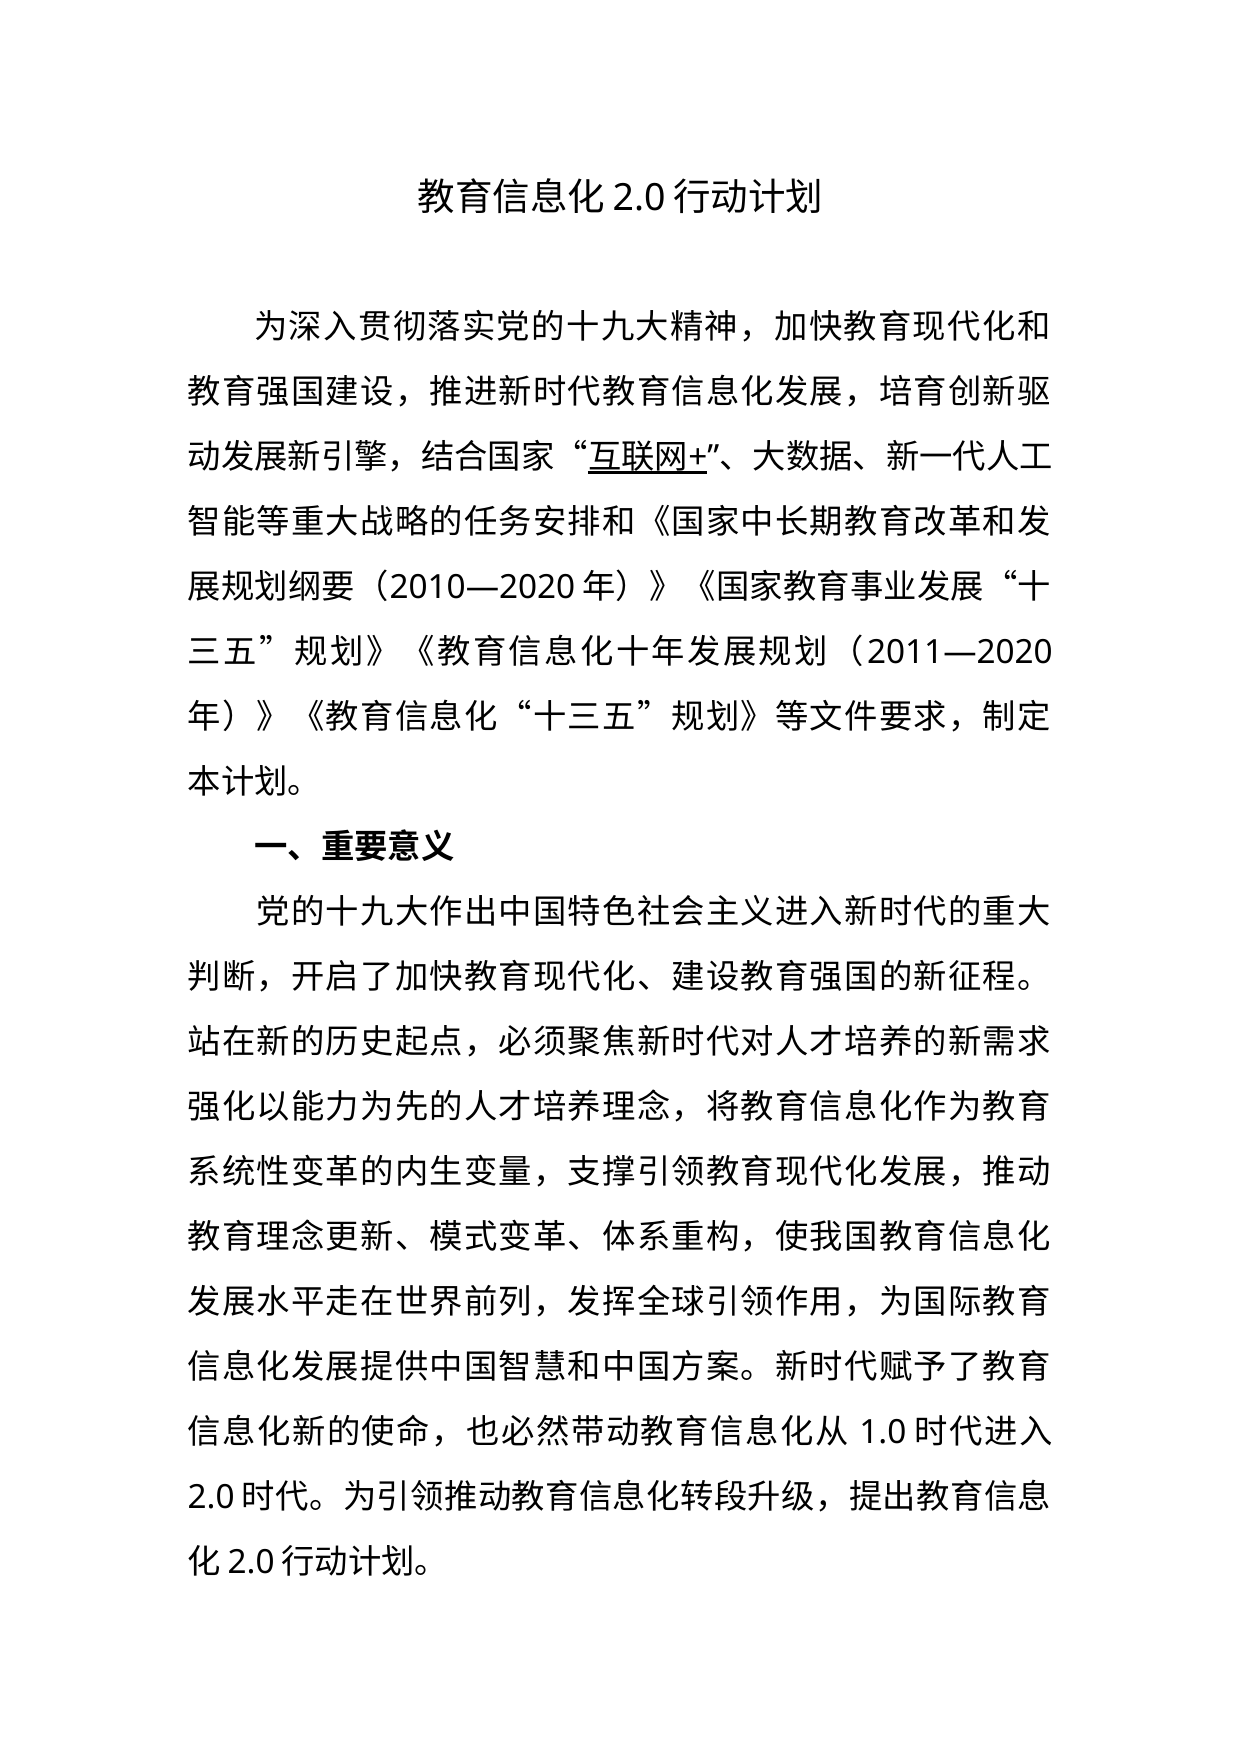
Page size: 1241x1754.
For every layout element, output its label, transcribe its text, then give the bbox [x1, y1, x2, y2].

text 教育信息化2.0行动计划 [187, 162, 1053, 227]
text 党的十九大作出中国特色社会主义进入新时代的重大判断，开启了加快教育现代化、建设教育强国的新征程。站在新的历史起点，必须聚焦新时代对人才培养的新需求，强化以能力为先的人才培养理念，将教育信息化作为教育系统性变革的内生变量，支撑引领教育现代化发展，推动教育理念更新、模式变革、体系重构，使我国教育信息化发展水平走在世界前列，发挥全球引领作用，为国际教育信息化发展提供中国智慧和中国方案。新时代赋予了教育信息化新的使命，也必然带动教育信息化从1.0时代进入2.0时代。为引领推动教育信息化转段升级，提出教育信息化2.0行动计划。 [187, 877, 1053, 1592]
text 为深入贯彻落实党的十九大精神，加快教育现代化和教育强国建设，推进新时代教育信息化发展，培育创新驱动发展新引擎，结合国家“互联网+”、大数据、新一代人工智能等重大战略的任务安排和《国家中长期教育改革和发展规划纲要（2010—2020年）》《国家教育事业发展“十三五”规划》《教育信息化十年发展规划（2011—2020年）》《教育信息化“十三五”规划》等文件要求，制定本计划。 [187, 292, 1053, 812]
text 一、重要意义 [187, 812, 1053, 877]
